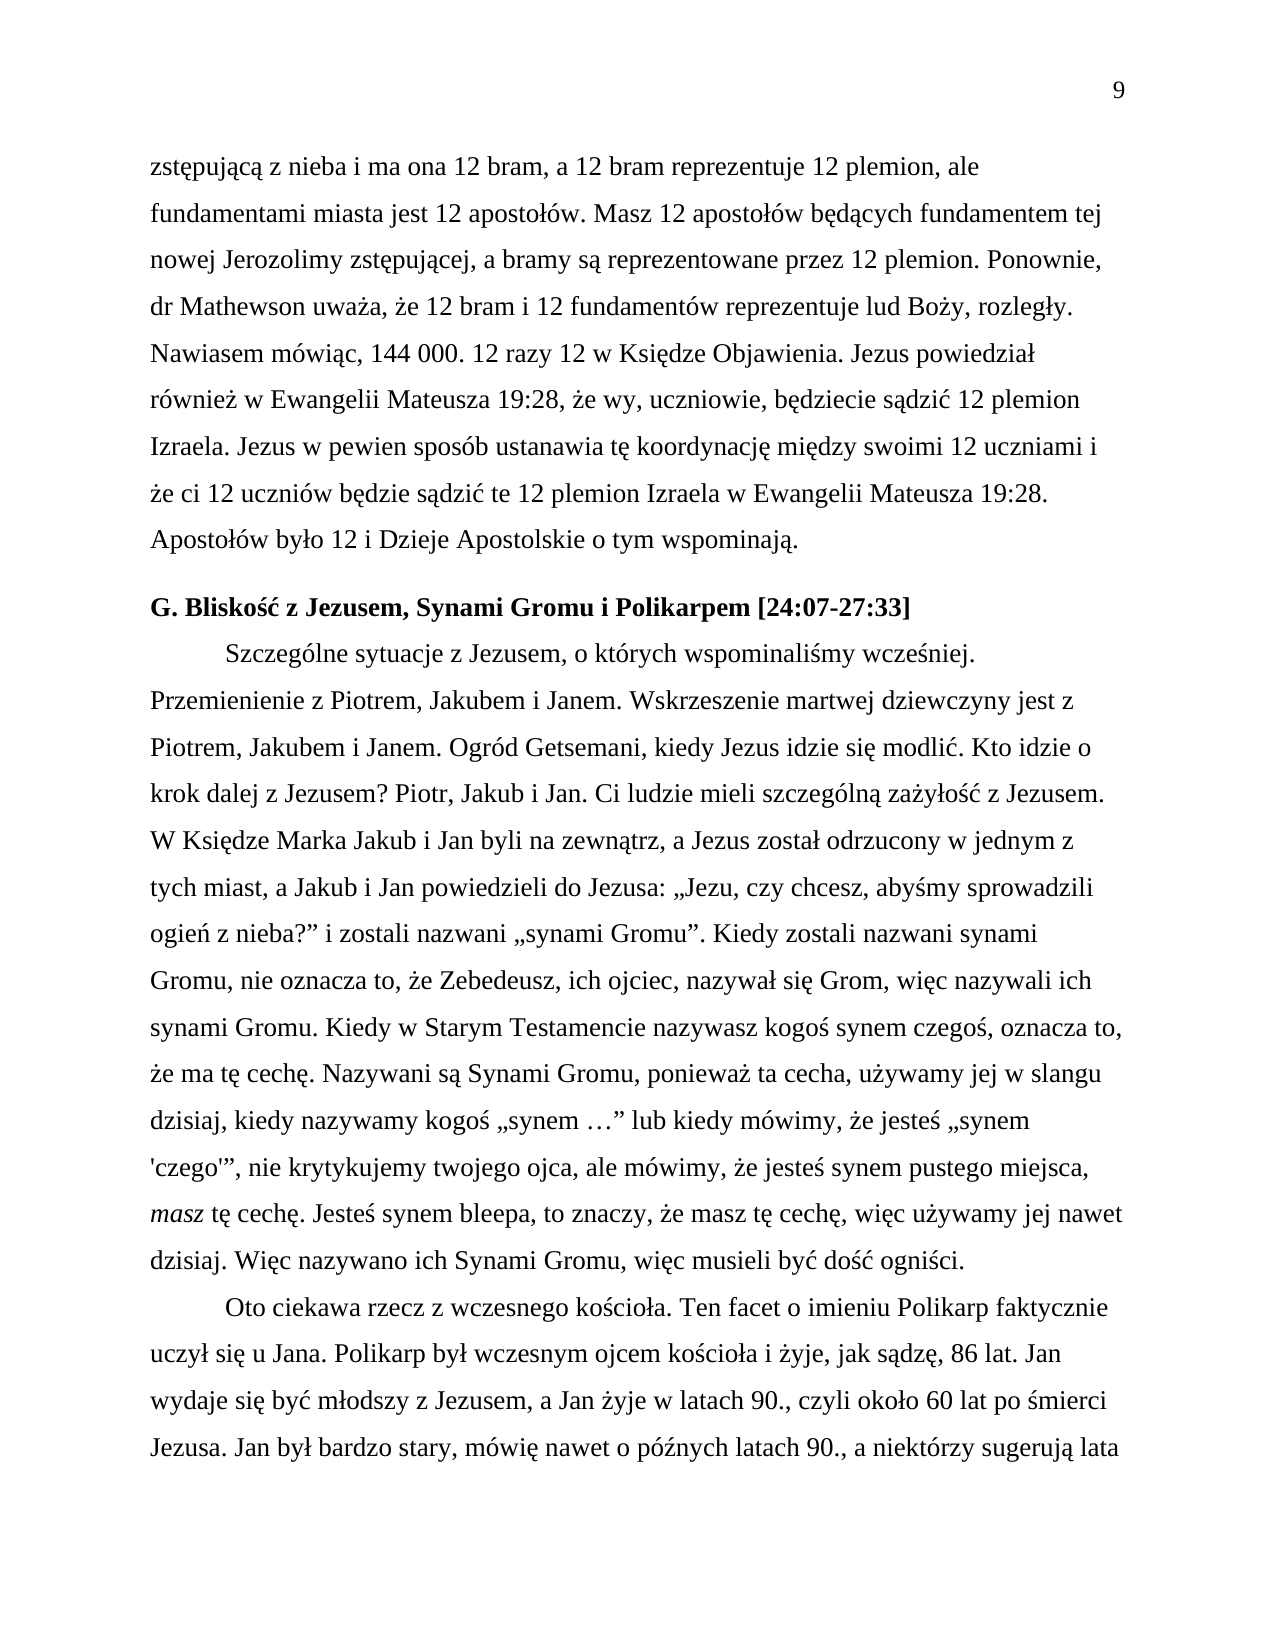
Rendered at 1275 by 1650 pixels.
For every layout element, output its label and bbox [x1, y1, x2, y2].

text [150, 591, 1125, 1462]
text [150, 150, 1125, 554]
